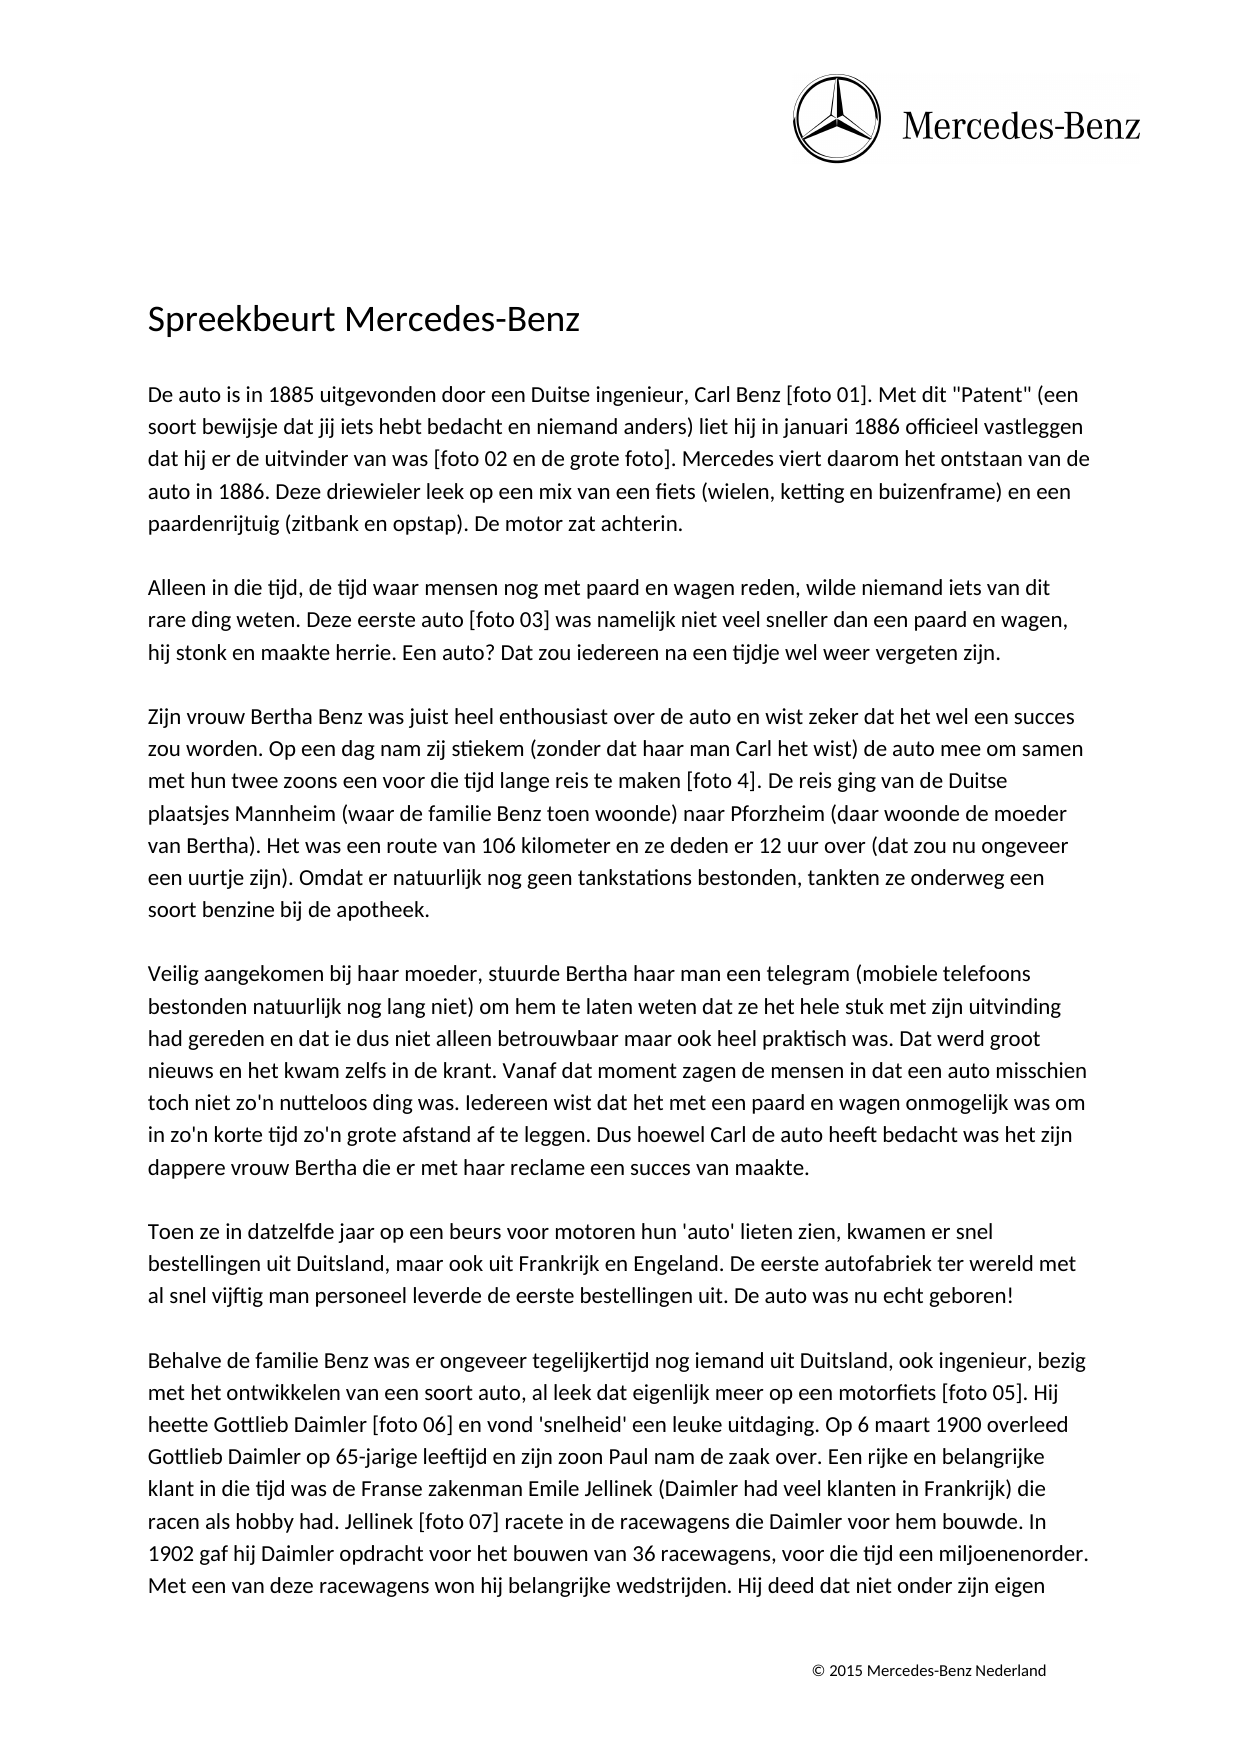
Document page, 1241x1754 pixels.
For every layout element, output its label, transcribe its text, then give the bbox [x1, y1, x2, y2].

picture [792, 73, 1141, 164]
text De auto is in 1885 uitgevonden door een Duitse ingenieur, Carl Benz [foto 01]. Met dit "Patent" (een soort bewijsje dat jij iets hebt bedacht en niemand anders) liet hij in januari 1886 officieel vastleggen dat hij er de uitvinder van was [foto 02 en de grote foto]. Mercedes viert daarom het ontstaan van de auto in 1886. Deze driewieler leek op een mix van een fiets (wielen, ketting en buizenframe) en een paardenrijtuig (zitbank en opstap). De motor zat achterin. [148, 380, 1092, 537]
text Alleen in die tijd, de tijd waar mensen nog met paard en wagen reden, wilde niemand iets van dit rare ding weten. Deze eerste auto [foto 03] was namelijk niet veel sneller dan een paard en wagen, hij stonk en maakte herrie. Een auto? Dat zou iedereen na een tijdje wel weer vergeten zijn. [148, 573, 1092, 666]
text Spreekbeurt Mercedes-Benz [148, 295, 1092, 341]
text Toen ze in datzelfde jaar op een beurs voor motoren hun 'auto' lieten zien, kwamen er snel bestellingen uit Duitsland, maar ook uit Frankrijk en Engeland. De eerste autofabriek ter wereld met al snel vijftig man personeel leverde de eerste bestellingen uit. De auto was nu echt geboren! [148, 1217, 1092, 1309]
text Zijn vrouw Bertha Benz was juist heel enthousiast over de auto en wist zeker dat het wel een succes zou worden. Op een dag nam zij stiekem (zonder dat haar man Carl het wist) de auto mee om samen met hun twee zoons een voor die tijd lange reis te maken [foto 4]. De reis ging van de Duitse plaatsjes Mannheim (waar de familie Benz toen woonde) naar Pforzheim (daar woonde de moeder van Bertha). Het was een route van 106 kilometer en ze deden er 12 uur over (dat zou nu ongeveer een uurtje zijn). Omdat er natuurlijk nog geen tankstations bestonden, tankten ze onderweg een soort benzine bij de apotheek. [148, 702, 1092, 923]
text Veilig aangekomen bij haar moeder, stuurde Bertha haar man een telegram (mobiele telefoons bestonden natuurlijk nog lang niet) om hem te laten weten dat ze het hele stuk met zijn uitvinding had gereden en dat ie dus niet alleen betrouwbaar maar ook heel praktisch was. Dat werd groot nieuws en het kwam zelfs in de krant. Vanaf dat moment zagen de mensen in dat een auto misschien toch niet zo'n nutteloos ding was. Iedereen wist dat het met een paard en wagen onmogelijk was om in zo'n korte tijd zo'n grote afstand af te leggen. Dus hoewel Carl de auto heeft bedacht was het zijn dappere vrouw Bertha die er met haar reclame een succes van maakte. [148, 959, 1092, 1181]
